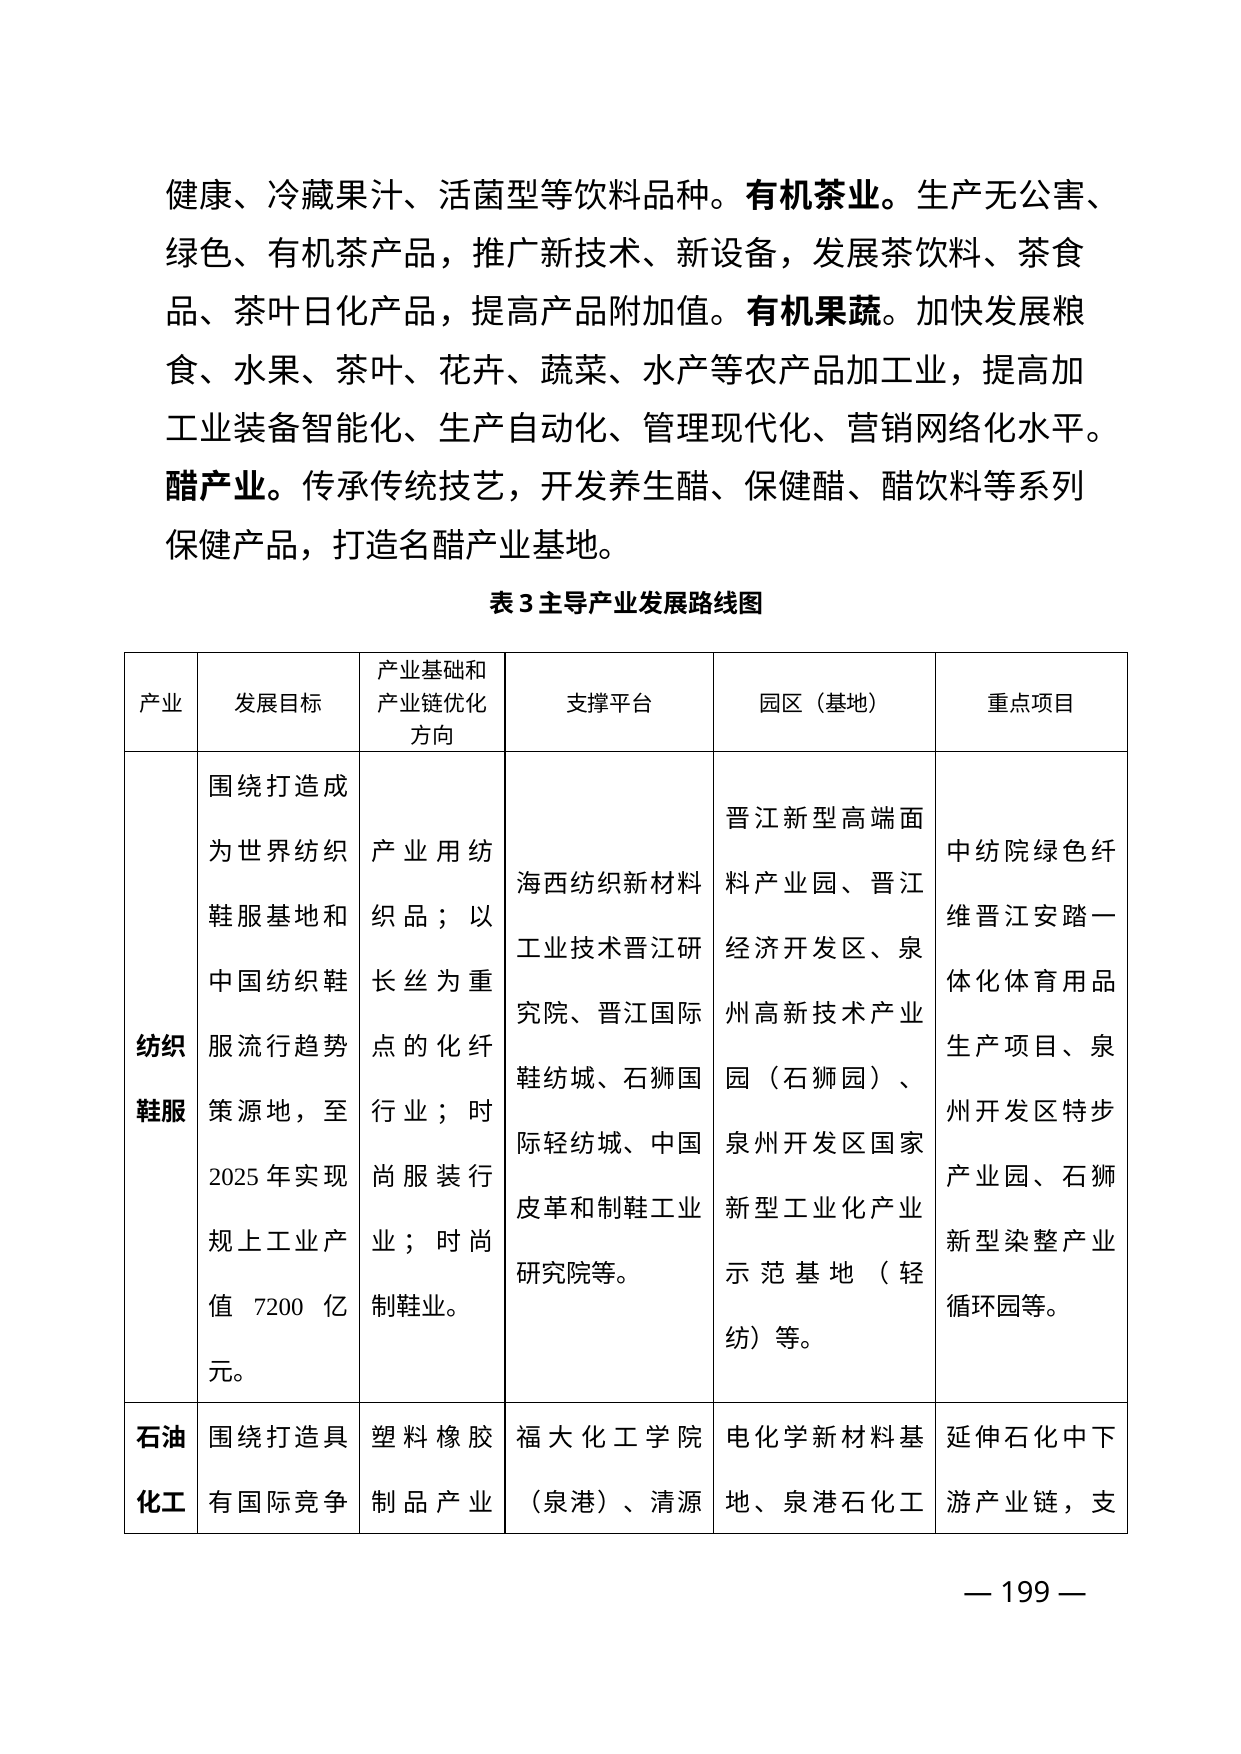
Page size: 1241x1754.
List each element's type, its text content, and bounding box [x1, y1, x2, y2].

text 表3主导产业发展路线图 [165, 569, 1087, 634]
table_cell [506, 1403, 713, 1533]
table_cell 海西纺织新材料工业技术晋江研究院、晋江国际鞋纺城、石狮国际轻纺城、中国皮革和制鞋工业研究院等。 [506, 752, 713, 1402]
table_cell 中纺院绿色纤维晋江安踏一体化体育用品生产项目、泉州开发区特步产业园、石狮新型染整产业循环园等。 [936, 752, 1127, 1402]
table_header 发展目标 [198, 653, 359, 751]
table_cell 晋江新型高端面料产业园、晋江经济开发区、泉州高新技术产业园（石狮园）、泉州开发区国家新型工业化产业示范基地（轻纺）等。 [714, 752, 935, 1402]
table_cell 电化学新材料基地、泉港石化工业区、泉惠石化工业区和晋江、石狮纺织工业园区等。 [714, 1403, 935, 1533]
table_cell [198, 1403, 359, 1533]
table_header 支撑平台 [506, 653, 713, 751]
table_header 园区（基地） [714, 653, 935, 751]
table_cell 围绕打造成为世界纺织鞋服基地和中国纺织鞋服流行趋势策源地，至2025年实现规上工业产值7200亿元。 [198, 752, 359, 1402]
table_header 重点项目 [936, 653, 1127, 751]
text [165, 161, 1087, 569]
table_header 产业 [125, 653, 197, 751]
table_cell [360, 1403, 504, 1533]
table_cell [936, 1403, 1127, 1533]
table_header 产业基础和产业链优化方向 [360, 653, 504, 751]
table_cell 石油化工 [125, 1403, 197, 1533]
table_cell 产业用纺织品；以长丝为重点的化纤行业；时尚服装行业；时尚制鞋业。 [360, 752, 504, 1402]
table_cell 纺织鞋服 [125, 752, 197, 1402]
